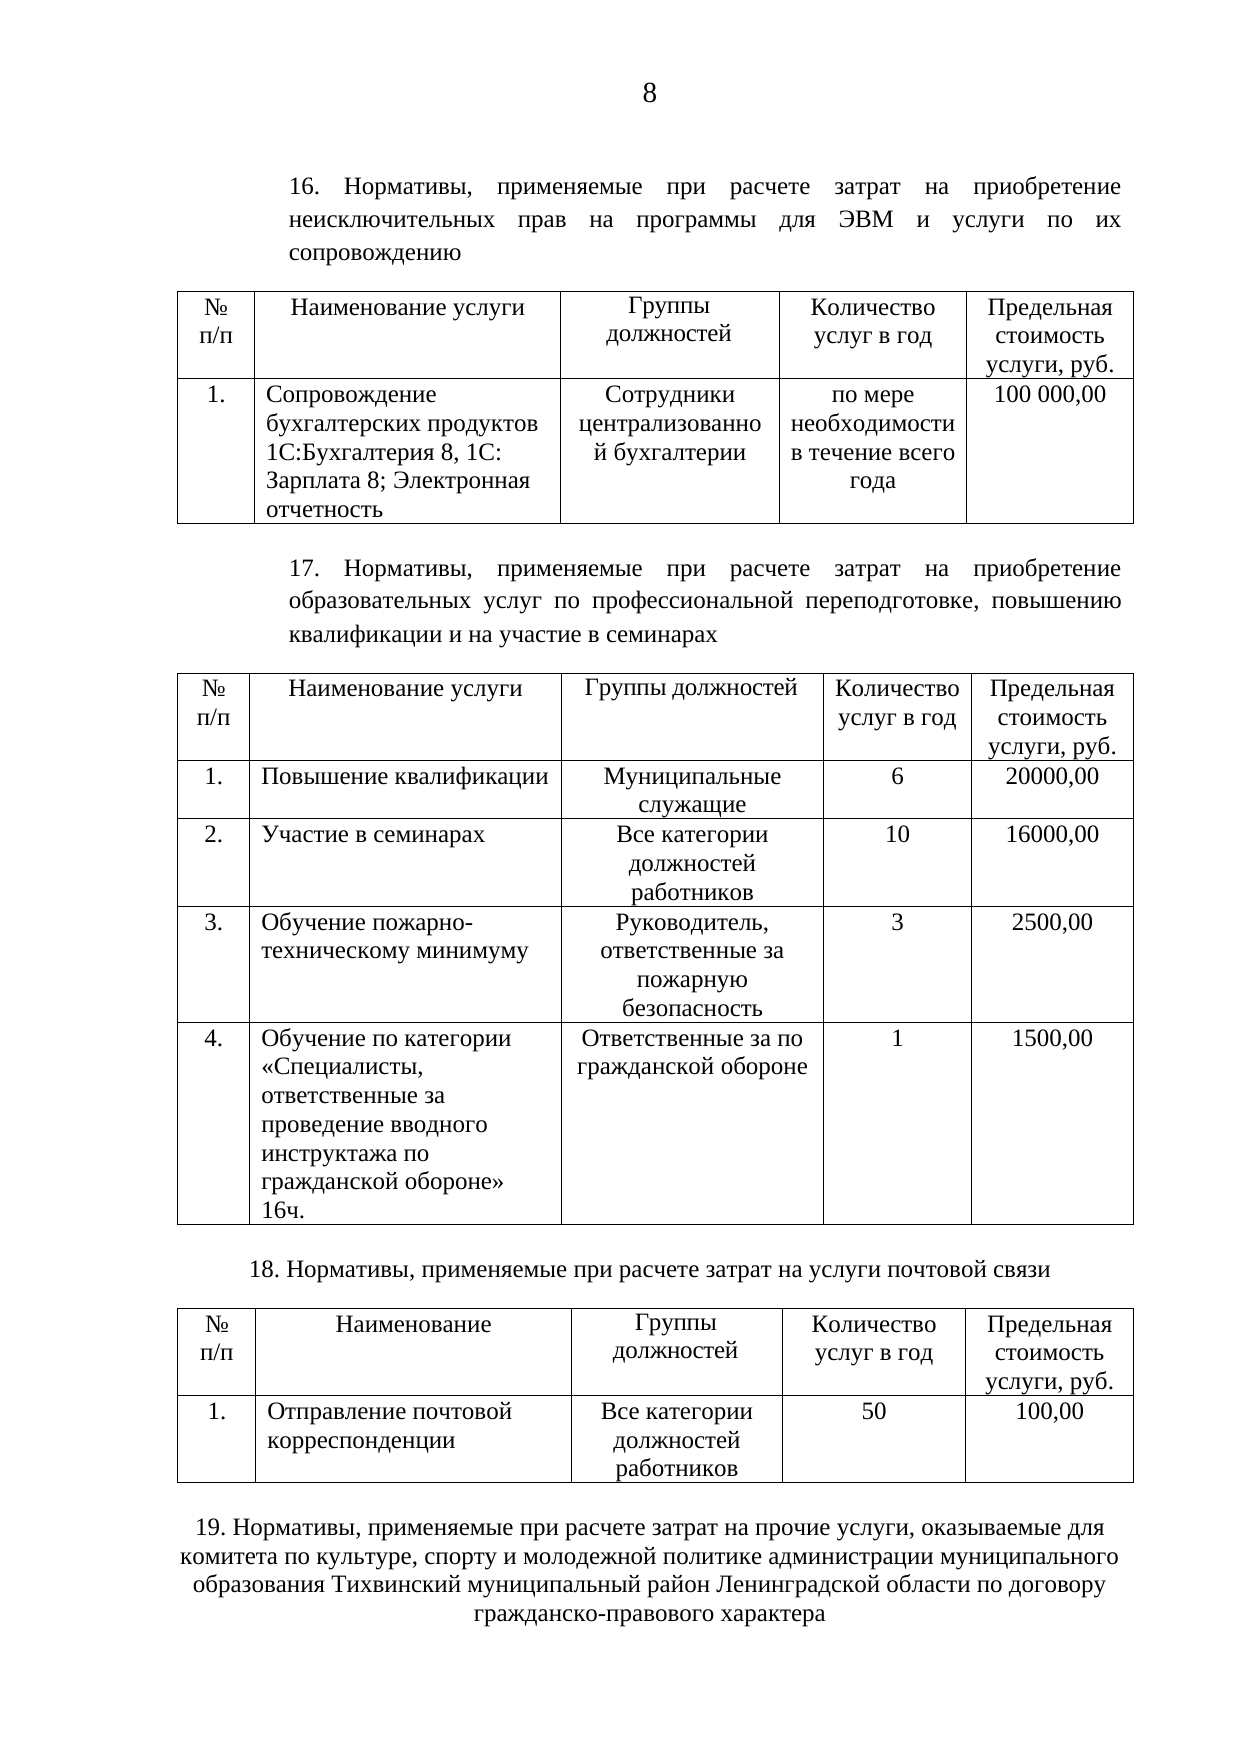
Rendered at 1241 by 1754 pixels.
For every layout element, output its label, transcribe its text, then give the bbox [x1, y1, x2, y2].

table_cell Муниципальные служащие [562, 761, 823, 818]
text 17. Нормативы, применяемые при расчете затрат на приобретение образовательных услуг по профессиональной переподготовке, повышению квалификации и на участие в семинарах [288, 553, 1122, 647]
table_cell Обучение пожарно-техническому минимуму [250, 907, 561, 1022]
table_cell 1. [178, 1396, 255, 1482]
table_cell 1. [178, 761, 249, 818]
table_cell 4. [178, 1023, 249, 1224]
table_header № п/п [178, 674, 249, 760]
text 19. Нормативы, применяемые при расчете затрат на прочие услуги, оказываемые для комитета по культуре, спорту и молодежной политике администрации муниципального образования Тихвинский муниципальный район Ленинградской области по договору гражданско-правового характера [177, 1512, 1122, 1627]
table_header Количество услуг в год [780, 292, 966, 378]
table_cell 10 [824, 819, 971, 906]
table_header Наименование услуги [255, 292, 560, 378]
table_cell 3 [824, 907, 971, 1022]
table_cell 6 [824, 761, 971, 818]
table_cell 50 [783, 1396, 965, 1482]
table_header № п/п [178, 1309, 255, 1395]
table_header Предельная стоимость услуги, руб. [972, 674, 1133, 760]
table_header Предельная стоимость услуги, руб. [967, 292, 1133, 378]
table_cell Участие в семинарах [250, 819, 561, 906]
table_header Группы должностей [572, 1309, 782, 1395]
table_header Наименование [256, 1309, 571, 1395]
table_cell Ответственные за по гражданской обороне [562, 1023, 823, 1224]
table_cell 2500,00 [972, 907, 1133, 1022]
table_cell 16000,00 [972, 819, 1133, 906]
table_cell 1. [178, 379, 254, 523]
table_cell Обучение по категории «Специалисты, ответственные за проведение вводного инструктажа по гражданской обороне» 16ч. [250, 1023, 561, 1224]
table_header Группы должностей [562, 674, 823, 760]
table_cell Руководитель, ответственные за пожарную безопасность [562, 907, 823, 1022]
table_header № п/п [178, 292, 254, 378]
text 18. Нормативы, применяемые при расчете затрат на услуги почтовой связи [177, 1254, 1122, 1282]
table_cell Повышение квалификации [250, 761, 561, 818]
table_cell 1500,00 [972, 1023, 1133, 1224]
table_cell Все категории должностей работников [572, 1396, 782, 1482]
table_cell Сопровождение бухгалтерских продуктов 1С:Бухгалтерия 8, 1С: Зарплата 8; Электронная отчетность [255, 379, 560, 523]
table_cell 2. [178, 819, 249, 906]
table_cell 1 [824, 1023, 971, 1224]
table_cell Отправление почтовой корреспонденции [256, 1396, 571, 1482]
table_cell Сотрудники централизованной бухгалтерии [561, 379, 779, 523]
table_header Количество услуг в год [824, 674, 971, 760]
table_cell 3. [178, 907, 249, 1022]
table_header Количество услуг в год [783, 1309, 965, 1395]
table_header Группы должностей [561, 292, 779, 378]
table_cell Все категории должностей работников [562, 819, 823, 906]
table_header Предельная стоимость услуги, руб. [966, 1309, 1133, 1395]
table_cell 100,00 [966, 1396, 1133, 1482]
table_cell по мере необходимости в течение всего года [780, 379, 966, 523]
table_header Наименование услуги [250, 674, 561, 760]
table_cell 20000,00 [972, 761, 1133, 818]
table_cell 100 000,00 [967, 379, 1133, 523]
text 16. Нормативы, применяемые при расчете затрат на приобретение неисключительных прав на программы для ЭВМ и услуги по их сопровождению [288, 171, 1122, 266]
